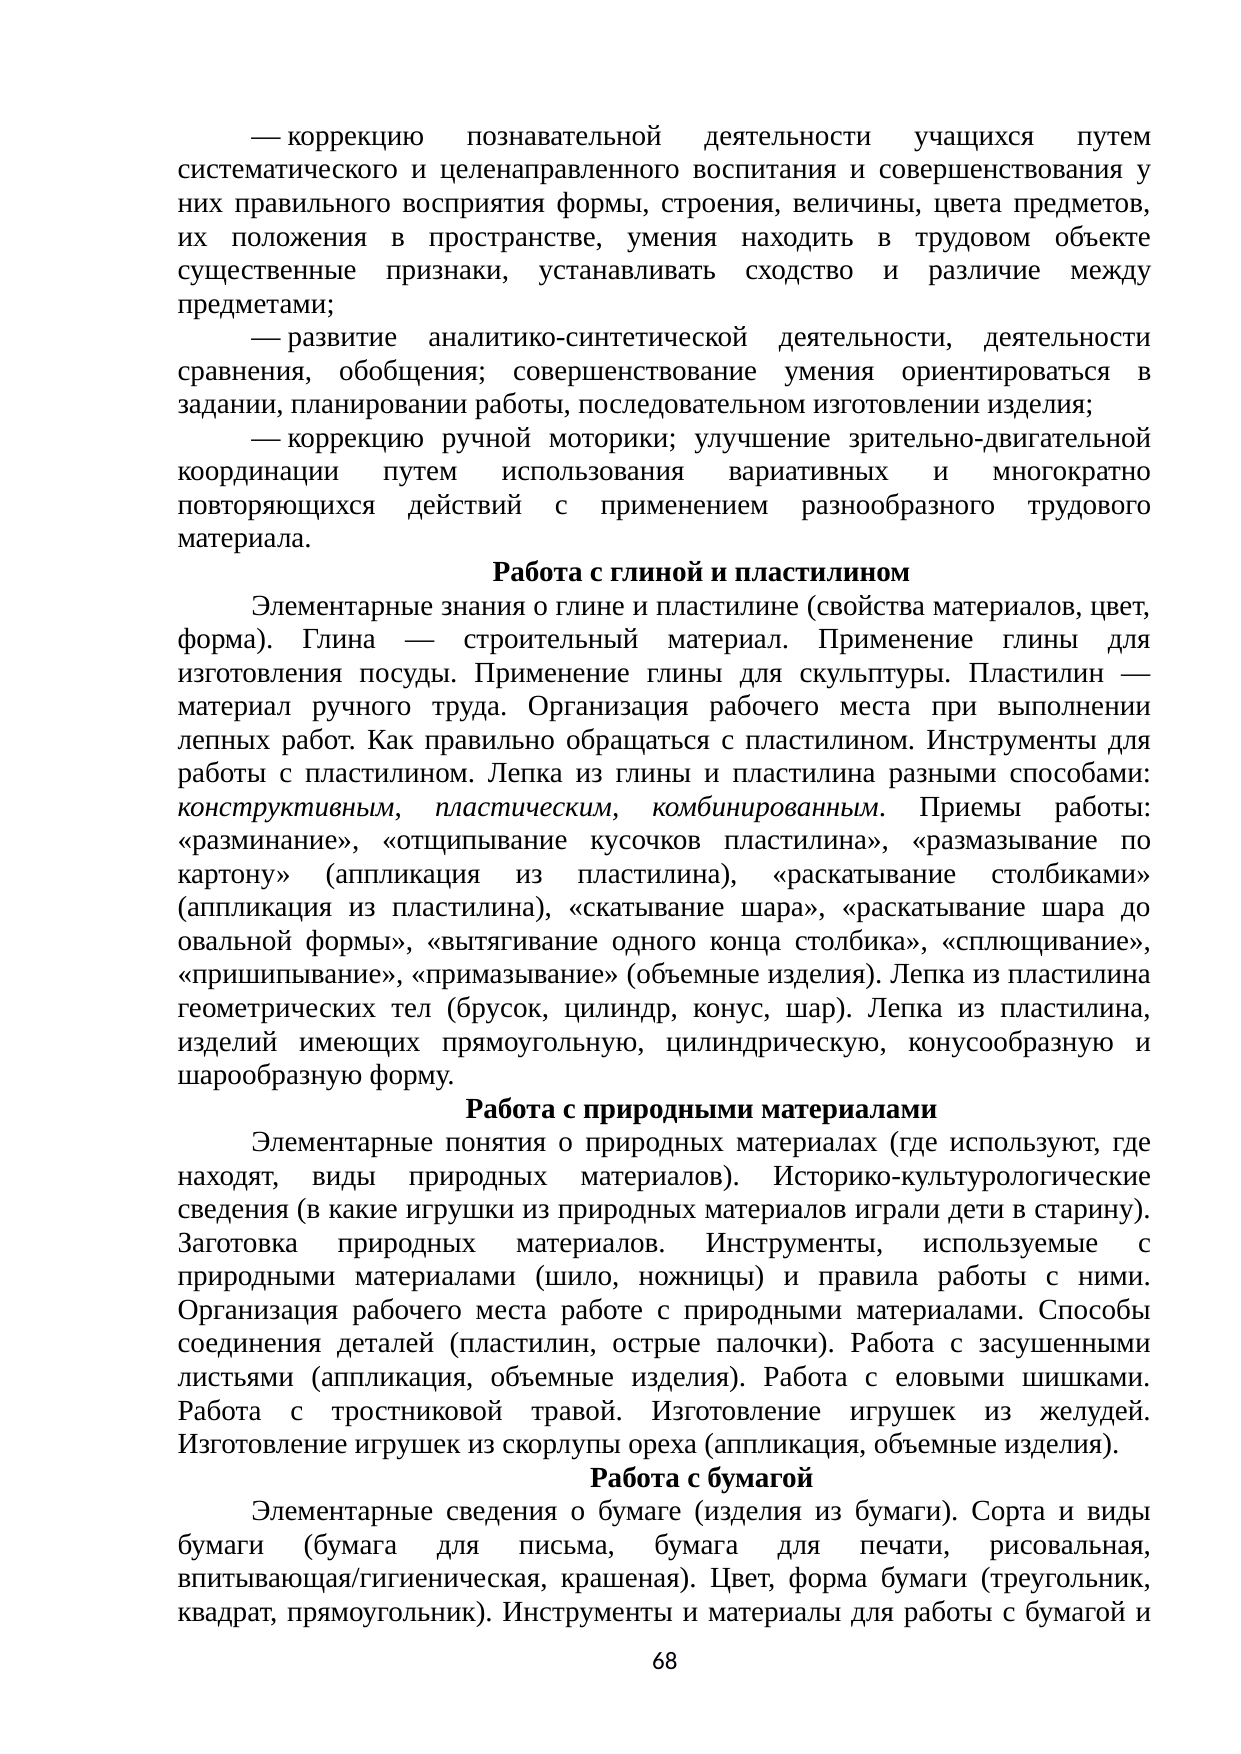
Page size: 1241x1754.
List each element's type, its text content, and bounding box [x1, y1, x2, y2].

list ― развитие аналитико-синтетической деятельности, деятельности сравнения, обобщения; совершенствование умения ориентироваться в задании, планировании работы, последовательном изготовлении изделия; [177, 319, 1152, 420]
list ― коррекцию ручной моторики; улучшение зрительно-двигательной координации путем использования вариативных и многократно повторяющихся действий с применением разнообразного трудового материала. [177, 420, 1152, 554]
list Работа с глиной и пластилином [177, 554, 1152, 588]
list Элементарные знания о глине и пластилине (свойства материалов, цвет, форма). Глина ― строительный материал. Применение глины для изготовления посуды. Применение глины для скульптуры. Пластилин ― материал ручного труда. Организация рабочего места при выполнении лепных работ. Как правильно обращаться с пластилином. Инструменты для работы с пластилином. Лепка из глины и пластилина разными способами: конструктивным, пластическим, комбинированным. Приемы работы: «разминание», «отщипывание кусочков пластилина», «размазывание по картону» (аппликация из пластилина), «раскатывание столбиками» (аппликация из пластилина), «скатывание шара», «раскатывание шара до овальной формы», «вытягивание одного конца столбика», «сплющивание», «пришипывание», «примазывание» (объемные изделия). Лепка из пластилина геометрических тел (брусок, цилиндр, конус, шар). Лепка из пластилина, изделий имеющих прямоугольную, цилиндрическую, конусообразную и шарообразную форму. [177, 588, 1152, 1091]
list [177, 1493, 1152, 1627]
list Работа с природными материалами [177, 1091, 1152, 1124]
list Работа с бумагой [177, 1460, 1152, 1493]
list ― коррекцию познавательной деятельности учащихся путем систематического и целенаправленного воспитания и совершенствования у них правильного восприятия формы, строения, величины, цвета предметов, их положения в пространстве, умения находить в трудовом объекте существенные признаки, устанавливать сходство и различие между предметами; [177, 118, 1152, 319]
list Элементарные понятия о природных материалах (где используют, где находят, виды природных материалов). Историко-культурологические сведения (в какие игрушки из природных материалов играли дети в старину). Заготовка природных материалов. Инструменты, используемые с природными материалами (шило, ножницы) и правила работы с ними. Организация рабочего места работе с природными материалами. Способы соединения деталей (пластилин, острые палочки). Работа с засушенными листьями (аппликация, объемные изделия). Работа с еловыми шишками. Работа с тростниковой травой. Изготовление игрушек из желудей. Изготовление игрушек из скорлупы ореха (аппликация, объемные изделия). [177, 1124, 1152, 1460]
